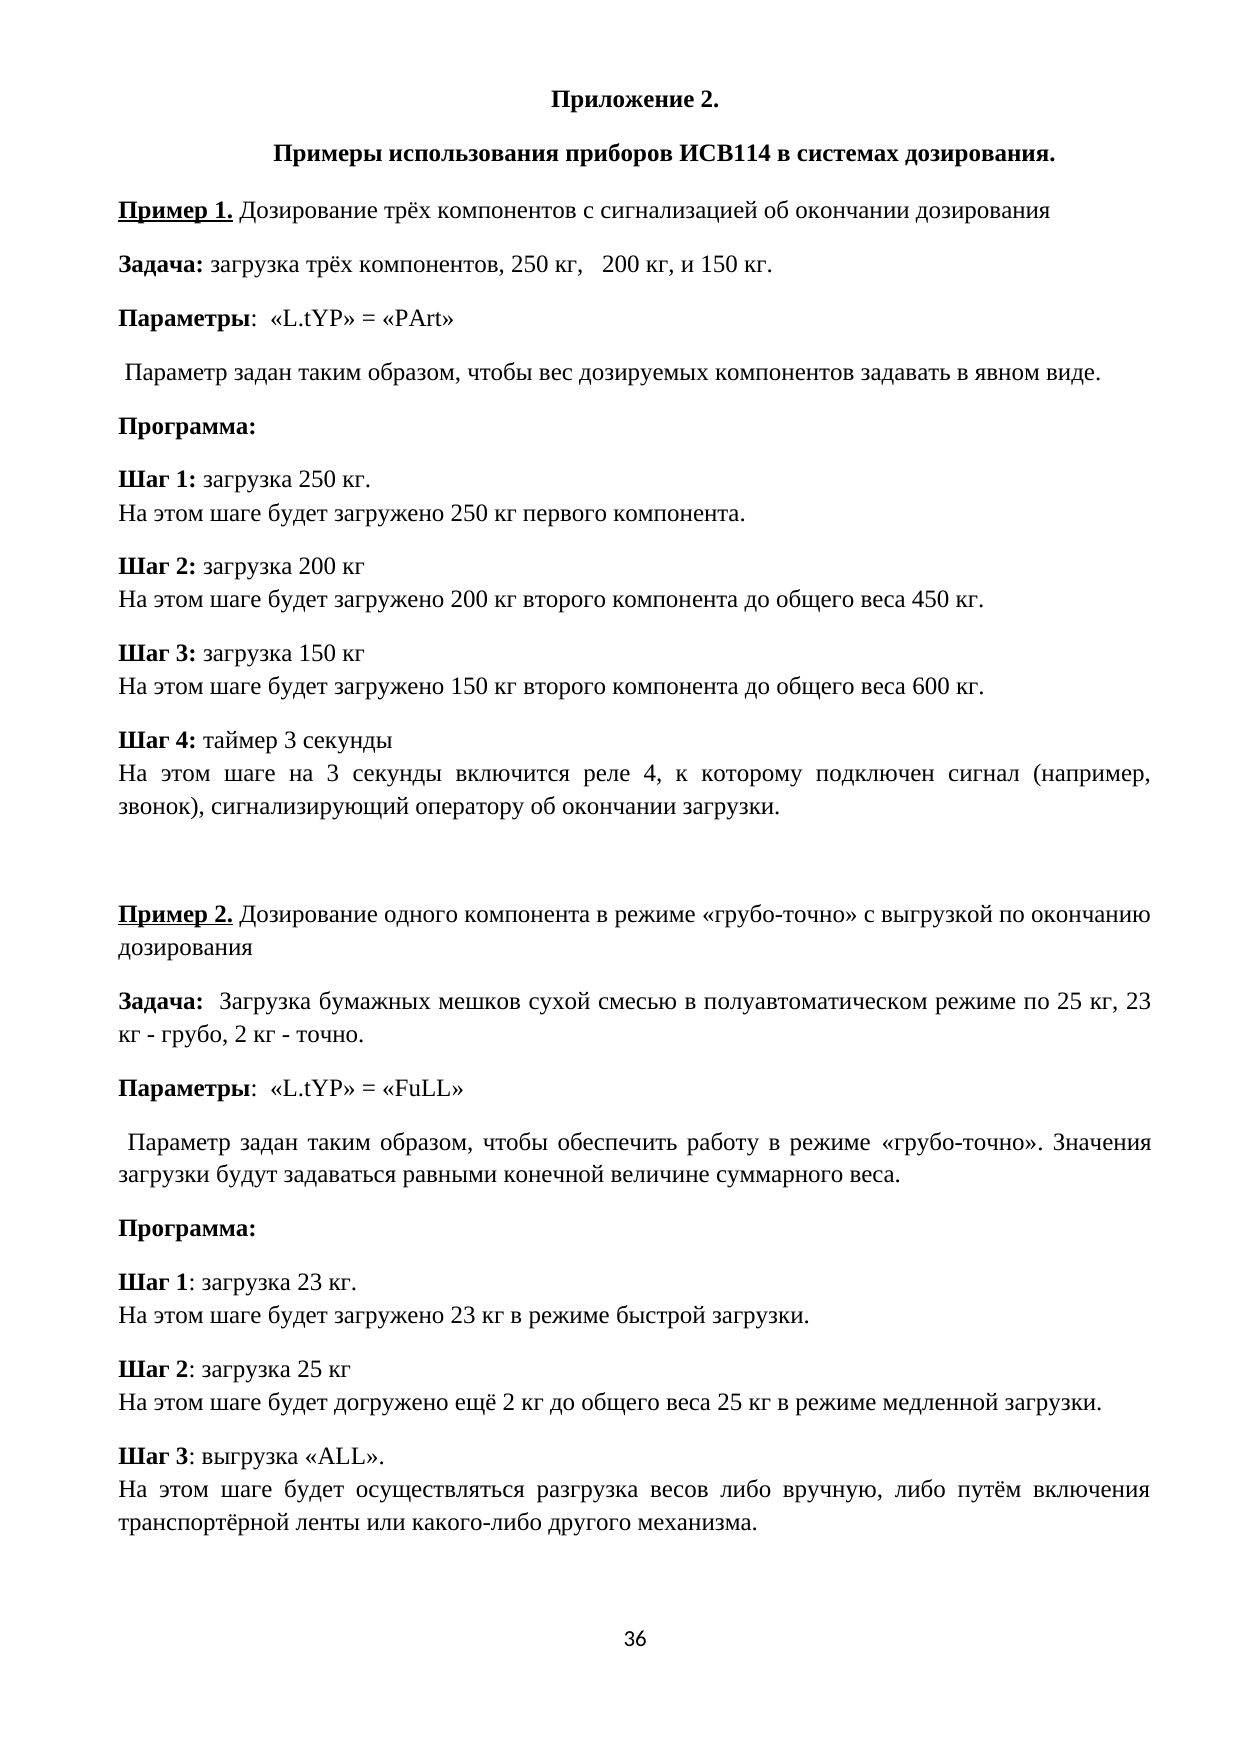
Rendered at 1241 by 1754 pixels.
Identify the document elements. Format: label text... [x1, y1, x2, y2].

text Шаг 3: выгрузка «ALL». [118, 1441, 1152, 1470]
text Задача: Загрузка бумажных мешков сухой смесью в полуавтоматическом режиме по 25 кг, 23 кг - грубо, 2 кг - точно. [118, 986, 1152, 1048]
text На этом шаге будет загружено 150 кг второго компонента до общего веса 600 кг. [118, 671, 1152, 700]
text Параметры: «L.tYP» = «PArt» [118, 303, 1152, 332]
text На этом шаге будет осуществляться разгрузка весов либо вручную, либо путём включения транспортёрной ленты или какого-либо другого механизма. [118, 1474, 1152, 1536]
text На этом шаге будет загружено 200 кг второго компонента до общего веса 450 кг. [118, 584, 1152, 613]
text Программа: [118, 411, 1152, 439]
text На этом шаге будет загружено 250 кг первого компонента. [118, 498, 1152, 526]
text Задача: загрузка трёх компонентов, 250 кг, 200 кг, и 150 кг. [118, 249, 1152, 278]
subtitle Приложение 2. [118, 84, 1152, 113]
text Шаг 2: загрузка 200 кг [118, 551, 1152, 580]
text Параметр задан таким образом, чтобы обеспечить работу в режиме «грубо-точно». Значения загрузки будут задаваться равными конечной величине суммарного веса. [118, 1127, 1152, 1188]
text Пример 2. Дозирование одного компонента в режиме «грубо-точно» с выгрузкой по окончанию дозирования [118, 899, 1152, 961]
text На этом шаге на 3 секунды включится реле 4, к которому подключен сигнал (например, звонок), сигнализирующий оператору об окончании загрузки. [118, 758, 1152, 820]
text На этом шаге будет догружено ещё 2 кг до общего веса 25 кг в режиме медленной загрузки. [118, 1387, 1152, 1416]
text Шаг 2: загрузка 25 кг [118, 1354, 1152, 1383]
text Пример 1. Дозирование трёх компонентов с сигнализацией об окончании дозирования [118, 195, 1152, 224]
text Примеры использования приборов ИСВ114 в системах дозирования. [118, 138, 1152, 167]
text На этом шаге будет загружено 23 кг в режиме быстрой загрузки. [118, 1300, 1152, 1329]
text Параметры: «L.tYP» = «FuLL» [118, 1073, 1152, 1101]
text Шаг 1: загрузка 250 кг. [118, 464, 1152, 493]
text Шаг 4: таймер 3 секунды [118, 725, 1152, 754]
text Шаг 3: загрузка 150 кг [118, 638, 1152, 667]
text Программа: [118, 1213, 1152, 1242]
text Параметр задан таким образом, чтобы вес дозируемых компонентов задавать в явном виде. [118, 357, 1152, 386]
text Шаг 1: загрузка 23 кг. [118, 1267, 1152, 1296]
